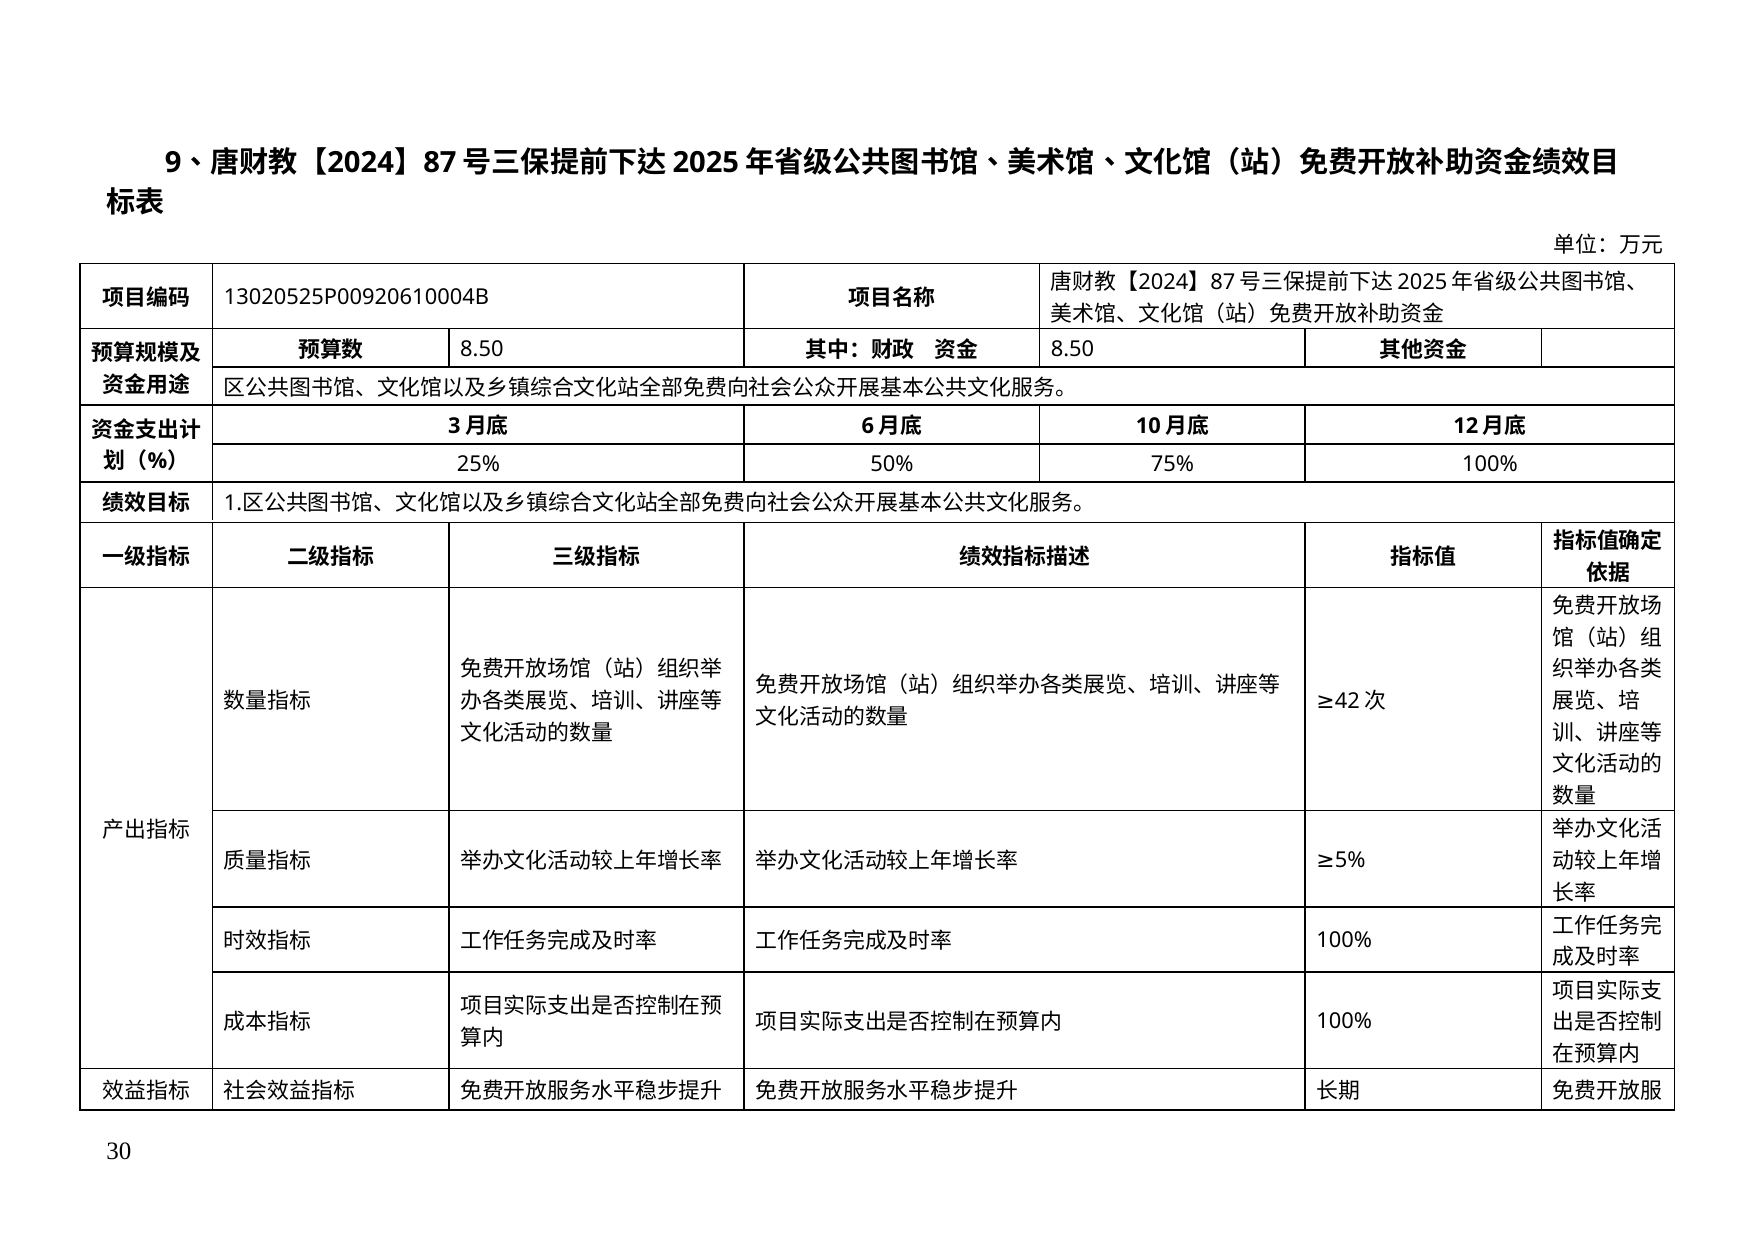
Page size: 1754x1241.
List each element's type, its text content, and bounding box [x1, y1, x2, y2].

table_cell 成本指标 [213, 973, 448, 1068]
table_cell 举办文化活动较上年增长率 [1542, 811, 1674, 906]
table_cell 项目实际支出是否控制在预算内 [1542, 973, 1674, 1068]
table_cell 预算数 [213, 329, 448, 366]
table_header 一级指标 [81, 523, 212, 586]
table_cell 社会效益指标 [213, 1069, 448, 1109]
table_cell 10月底 [1040, 406, 1304, 443]
table_cell 1.区公共图书馆、文化馆以及乡镇综合文化站全部免费向社会公众开展基本公共文化服务。 [213, 483, 1674, 520]
table_cell 8.50 [450, 329, 743, 366]
table_cell 数量指标 [213, 588, 448, 809]
table_cell 资金支出计划（%） [81, 406, 212, 481]
table_cell 工作任务完成及时率 [450, 908, 743, 971]
table_cell 75% [1040, 445, 1304, 481]
table_cell 产出指标 [81, 588, 212, 1068]
text 9、唐财教【2024】87号三保提前下达2025年省级公共图书馆、美术馆、文化馆（站）免费开放补助资金绩效目标表 [106, 142, 1648, 221]
table_cell 免费开放服务水平稳步提升 [1542, 1069, 1674, 1109]
table_cell 100% [1306, 973, 1541, 1068]
table_cell 区公共图书馆、文化馆以及乡镇综合文化站全部免费向社会公众开展基本公共文化服务。 [213, 368, 1674, 404]
table_cell 项目名称 [745, 264, 1039, 327]
table_cell 效益指标 [81, 1069, 212, 1109]
table_header 绩效指标描述 [745, 523, 1304, 586]
table_cell 工作任务完成及时率 [745, 908, 1304, 971]
table_cell 唐财教【2024】87号三保提前下达2025年省级公共图书馆、美术馆、文化馆（站）免费开放补助资金 [1040, 264, 1674, 327]
table_cell 举办文化活动较上年增长率 [745, 811, 1304, 906]
table_header 指标值 [1306, 523, 1541, 586]
table_cell 50% [745, 445, 1039, 481]
table_cell 8.50 [1040, 329, 1304, 366]
table_cell 预算规模及资金用途 [81, 329, 212, 404]
table_cell 25% [213, 445, 743, 481]
table_cell 质量指标 [213, 811, 448, 906]
table_cell 项目实际支出是否控制在预算内 [745, 973, 1304, 1068]
table_header 单位：万元 [81, 223, 1674, 262]
table_cell 免费开放场馆（站）组织举办各类展览、培训、讲座等文化活动的数量 [450, 588, 743, 809]
table_cell [1542, 329, 1674, 366]
table_cell ≥42次 [1306, 588, 1541, 809]
table_header 指标值确定依据 [1542, 523, 1674, 586]
table_cell 项目实际支出是否控制在预算内 [450, 973, 743, 1068]
table_cell 6月底 [745, 406, 1039, 443]
table_cell 12月底 [1306, 406, 1674, 443]
table_cell 绩效目标 [81, 483, 212, 520]
table_cell 举办文化活动较上年增长率 [450, 811, 743, 906]
table_cell ≥5% [1306, 811, 1541, 906]
table_cell 其他资金 [1306, 329, 1541, 366]
table_cell 项目编码 [81, 264, 212, 327]
table_cell 13020525P00920610004B [213, 264, 743, 327]
table_cell 其中：财政 资金 [745, 329, 1039, 366]
table_header 二级指标 [213, 523, 448, 586]
table_cell 免费开放场馆（站）组织举办各类展览、培训、讲座等文化活动的数量 [745, 588, 1304, 809]
table_cell 免费开放场馆（站）组织举办各类展览、培训、讲座等文化活动的数量 [1542, 588, 1674, 809]
table_cell 100% [1306, 908, 1541, 971]
table_header 三级指标 [450, 523, 743, 586]
table_cell 工作任务完成及时率 [1542, 908, 1674, 971]
table_cell 3月底 [213, 406, 743, 443]
table_cell 100% [1306, 445, 1674, 481]
table_cell 免费开放服务水平稳步提升 [745, 1069, 1304, 1109]
table_cell 免费开放服务水平稳步提升 [450, 1069, 743, 1109]
table_cell 时效指标 [213, 908, 448, 971]
table_cell 长期 [1306, 1069, 1541, 1109]
